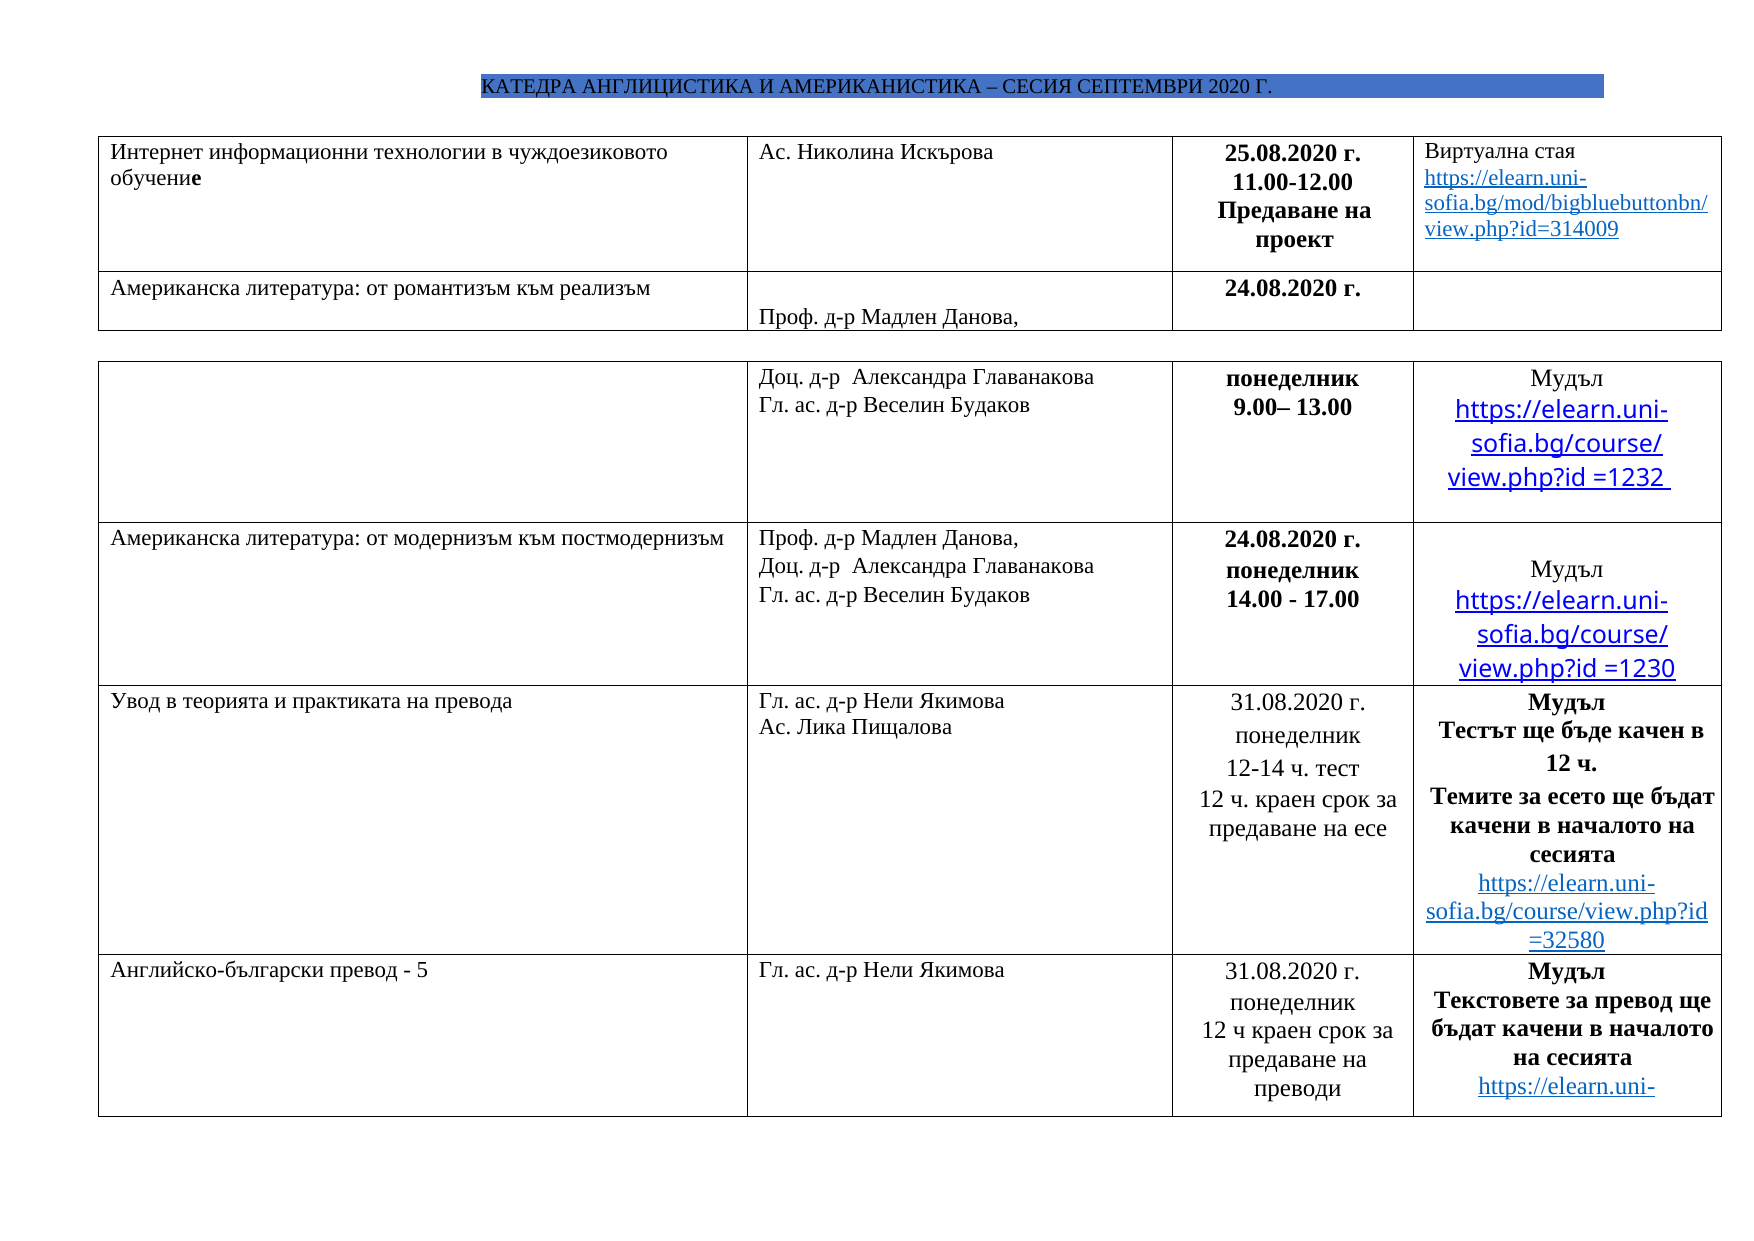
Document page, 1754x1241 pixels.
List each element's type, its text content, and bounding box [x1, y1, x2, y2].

table_header понеделник 9.00– 13.00 [1173, 362, 1413, 522]
table_cell Мудъл https://elearn.uni- sofia.bg/course/view.php?id =1230 [1414, 523, 1721, 684]
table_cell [1173, 955, 1413, 1116]
table_cell 24.08.2020 г. [1173, 272, 1413, 329]
table_cell Ас. Николина Искърова [748, 137, 1172, 271]
table_cell 24.08.2020 г. понеделник 14.00 - 17.00 [1173, 523, 1413, 684]
table_cell Проф. д-р Мадлен Данова, Доц. д-р Александра Главанакова Гл. ас. д-р Веселин Будаков [748, 523, 1172, 684]
table_cell 25.08.2020 г. 11.00-12.00 Предаване на проект [1173, 137, 1413, 271]
table_header [99, 362, 747, 522]
table_cell Американска литература: от романтизъм към реализъм [99, 272, 747, 329]
table_cell Мудъл Тестът ще бъде качен в 12 ч. Темите за есето ще бъдат качени в началото на сесията https://elearn.uni- sofia.bg/course/view.php?id =32580 [1414, 686, 1721, 954]
table_cell Виртуална стая https://elearn.uni- sofia.bg/mod/bigbluebuttonbn/ view.php?id=314009 [1414, 137, 1721, 271]
table_cell 31.08.2020 г. понеделник 12-14 ч. тест 12 ч. краен срок за предаване на есе [1173, 686, 1413, 954]
table_header Доц. д-р Александра Главанакова Гл. ас. д-р Веселин Будаков [748, 362, 1172, 522]
table_cell [1414, 272, 1721, 329]
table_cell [1414, 955, 1721, 1116]
table_cell Увод в теорията и практиката на превода [99, 686, 747, 954]
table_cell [748, 955, 1172, 1116]
table_cell Американска литература: от модернизъм към постмодернизъм [99, 523, 747, 684]
table_cell Интернет информационни технологии в чуждоезиковото обучение [99, 137, 747, 271]
table_cell Гл. ас. д-р Нели Якимова Ас. Лика Пищалова [748, 686, 1172, 954]
table_cell Проф. д-р Мадлен Данова, [748, 272, 1172, 329]
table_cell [99, 955, 747, 1116]
table_header Мудъл https://elearn.uni- sofia.bg/course/view.php?id =1232 [1414, 362, 1721, 522]
